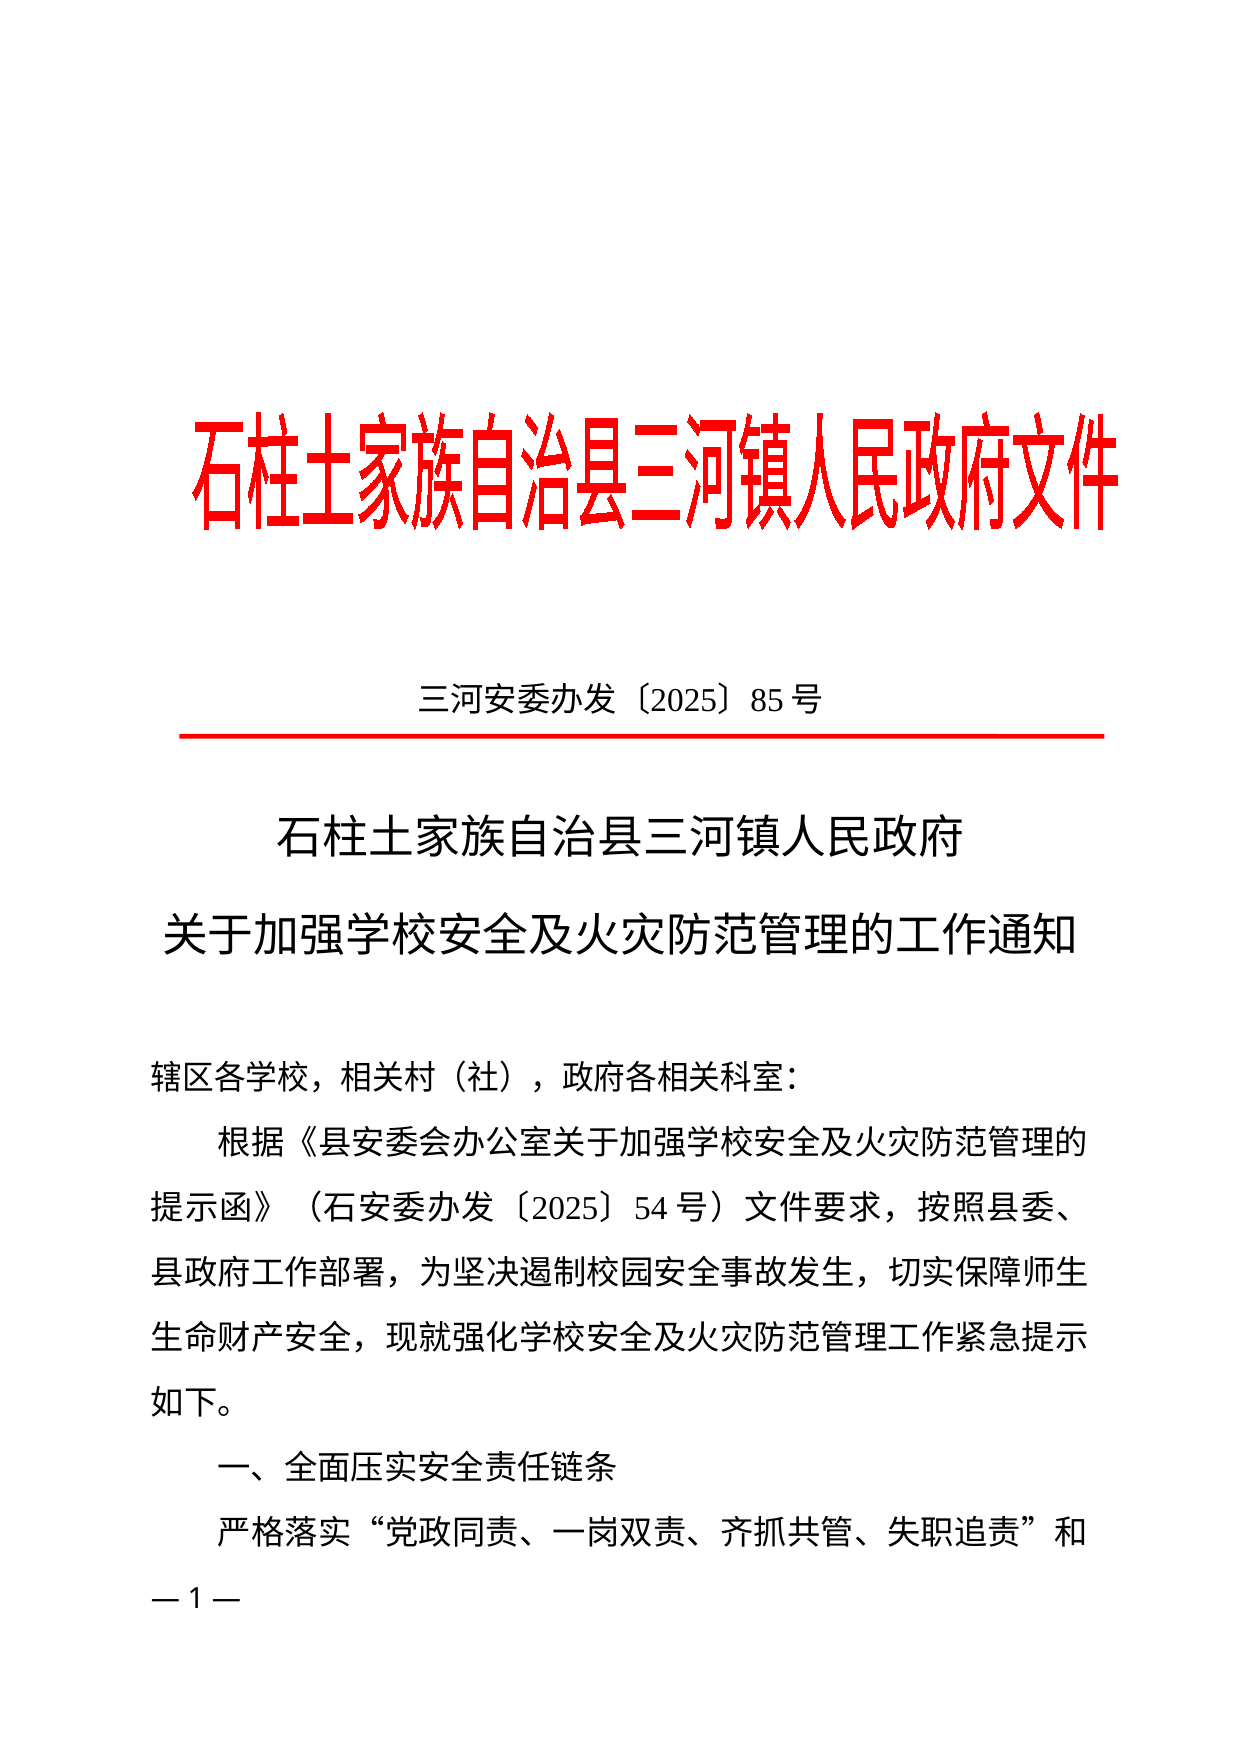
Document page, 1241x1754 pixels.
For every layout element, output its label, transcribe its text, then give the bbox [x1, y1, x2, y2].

text 石柱土家族自治县三河镇人民政府 [151, 785, 1089, 883]
text 三河安委办发〔2025〕85号 [151, 661, 1089, 723]
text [151, 1497, 1089, 1562]
text 辖区各学校，相关村（社），政府各相关科室： [151, 1042, 1089, 1107]
text 一、全面压实安全责任链条 [151, 1432, 1089, 1497]
text 关于加强学校安全及火灾防范管理的工作通知 [151, 883, 1089, 980]
text 根据《县安委会办公室关于加强学校安全及火灾防范管理的提示函》（石安委办发〔2025〕54号）文件要求，按照县委、县政府工作部署，为坚决遏制校园安全事故发生，切实保障师生生命财产安全，现就强化学校安全及火灾防范管理工作紧急提示如下。 [151, 1107, 1089, 1432]
